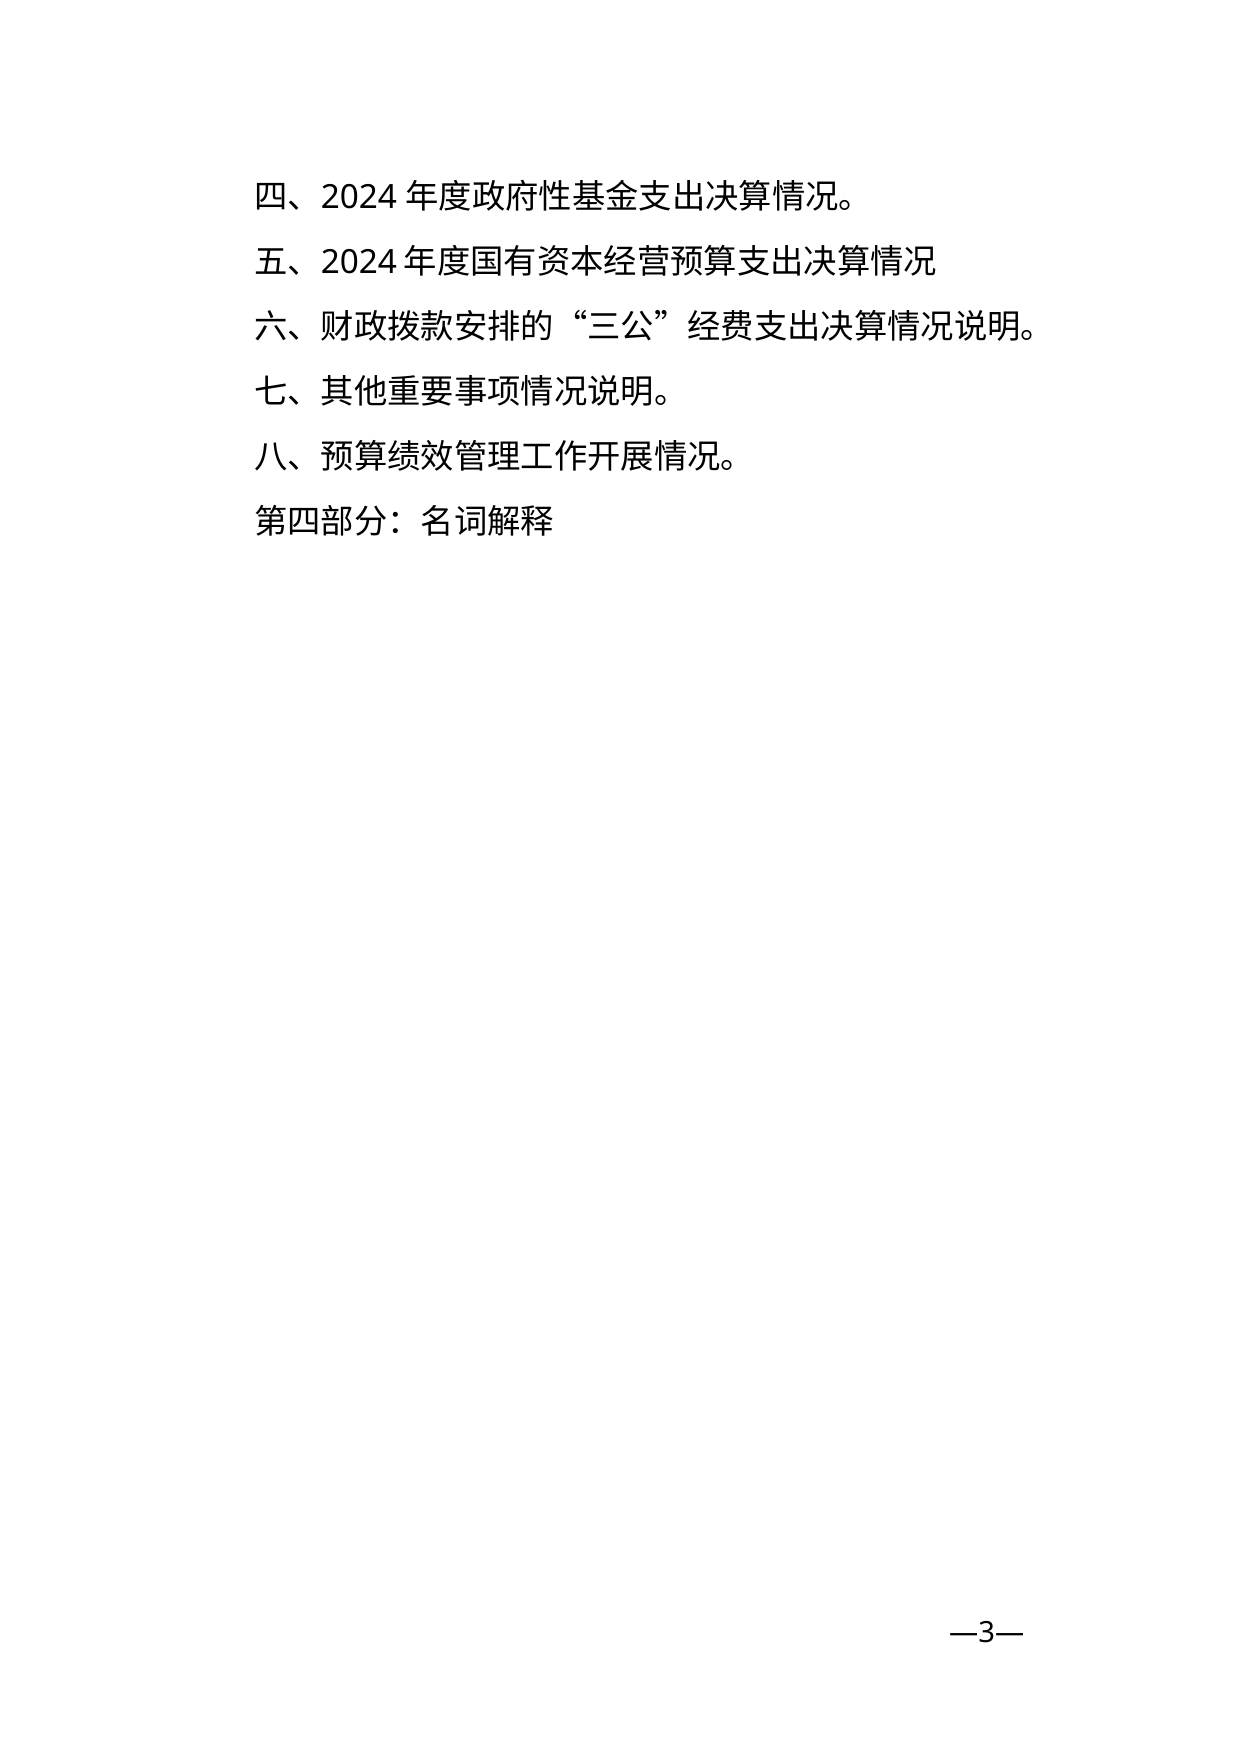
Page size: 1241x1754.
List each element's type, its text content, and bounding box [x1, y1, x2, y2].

text 七、其他重要事项情况说明。 [187, 357, 1053, 422]
text 第四部分：名词解释 [187, 487, 1053, 552]
text 八、预算绩效管理工作开展情况。 [187, 422, 1053, 487]
text 五、2024年度国有资本经营预算支出决算情况 [187, 227, 1053, 292]
text 六、财政拨款安排的“三公”经费支出决算情况说明。 [187, 292, 1053, 357]
text 四、2024 年度政府性基金支出决算情况。 [187, 162, 1053, 227]
